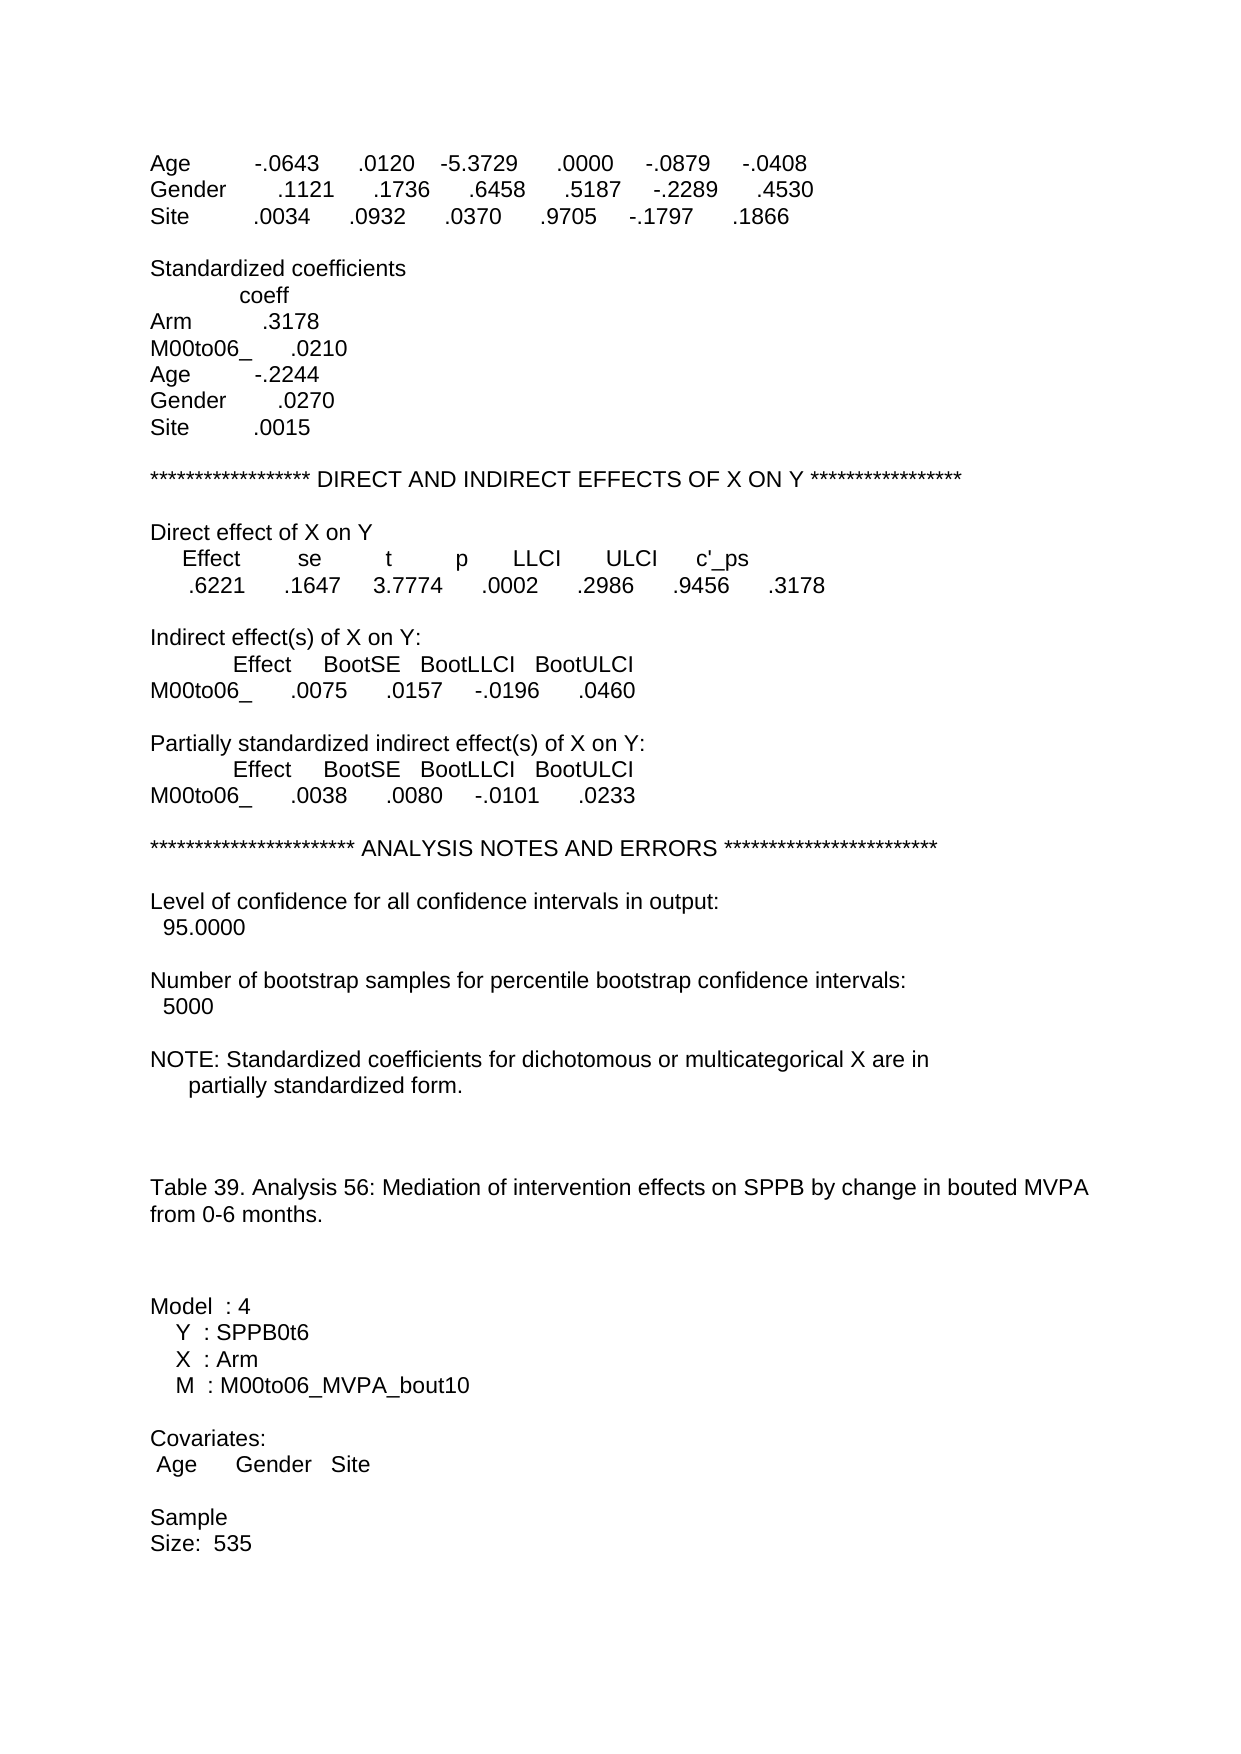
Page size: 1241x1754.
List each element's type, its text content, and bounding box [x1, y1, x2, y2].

text Site .0034 .0932 .0370 .9705 -.1797 .1866 [150, 203, 1090, 229]
text M : M00to06_MVPA_bout10 [150, 1372, 1090, 1398]
text M00to06_ .0038 .0080 -.0101 .0233 [150, 782, 1090, 809]
text Level of confidence for all confidence intervals in output: [150, 888, 1090, 914]
text M00to06_ .0210 [150, 334, 1090, 361]
text Model : 4 [150, 1293, 1090, 1319]
text Gender .1121 .1736 .6458 .5187 -.2289 .4530 [150, 176, 1090, 203]
text Number of bootstrap samples for percentile bootstrap confidence intervals: [150, 967, 1090, 993]
text Age Gender Site [150, 1451, 1090, 1477]
text Effect se t p LLCI ULCI c'_ps [150, 545, 1090, 572]
text *********************** ANALYSIS NOTES AND ERRORS ************************ [150, 835, 1090, 862]
text Table 105. Analysis 56: Mediation of intervention effects on SPPB by change in bouted MVPA from 0-6 months. [150, 1174, 1090, 1227]
text NOTE: Standardized coefficients for dichotomous or multicategorical X are in [150, 1046, 1090, 1072]
text Standardized coefficients [150, 255, 1090, 282]
text ****************** DIRECT AND INDIRECT EFFECTS OF X ON Y ***************** [150, 466, 1090, 493]
text Effect BootSE BootLLCI BootULCI [150, 651, 1090, 677]
text Partially standardized indirect effect(s) of X on Y: [150, 730, 1090, 756]
text Site .0015 [150, 413, 1090, 440]
text .6221 .1647 3.7774 .0002 .2986 .9456 .3178 [150, 572, 1090, 598]
text Arm .3178 [150, 308, 1090, 334]
text Gender .0270 [150, 387, 1090, 413]
text Age -.2244 [150, 361, 1090, 387]
text Age -.0643 .0120 -5.3729 .0000 -.0879 -.0408 [150, 150, 1090, 176]
text Y : SPPB0t6 [150, 1319, 1090, 1346]
text X : Arm [150, 1346, 1090, 1372]
text Covariates: [150, 1425, 1090, 1451]
text Direct effect of X on Y [150, 519, 1090, 545]
text Size: 535 [150, 1530, 1090, 1557]
text 5000 [150, 993, 1090, 1020]
text Indirect effect(s) of X on Y: [150, 624, 1090, 651]
text Effect BootSE BootLLCI BootULCI [150, 756, 1090, 782]
text coeff [150, 282, 1090, 308]
text Sample [150, 1504, 1090, 1530]
text M00to06_ .0075 .0157 -.0196 .0460 [150, 677, 1090, 703]
text 95.0000 [150, 914, 1090, 941]
text partially standardized form. [150, 1072, 1090, 1099]
